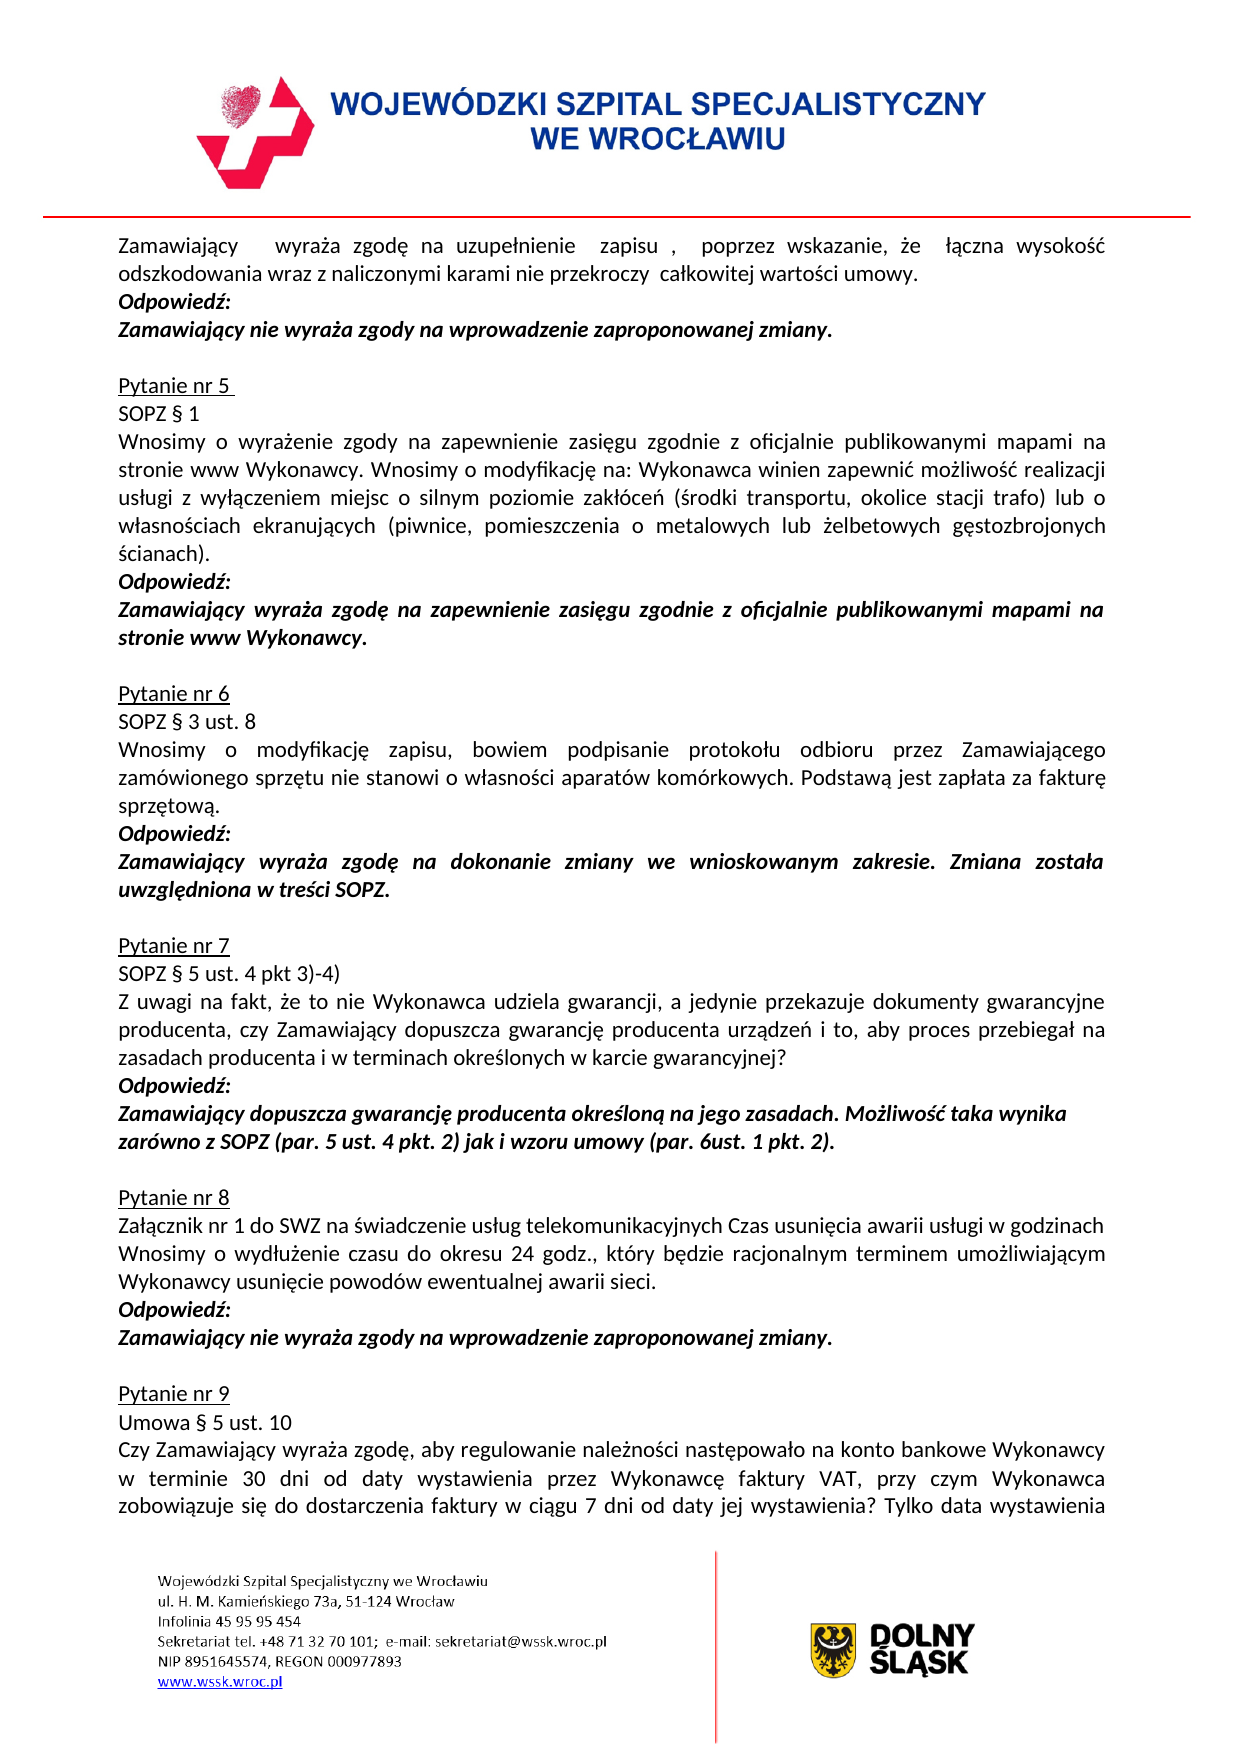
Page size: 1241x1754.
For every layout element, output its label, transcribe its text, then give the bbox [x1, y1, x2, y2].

text Zamawiający nie wyraża zgody na wprowadzenie zaproponowanej zmiany. [118, 1323, 1107, 1352]
text Pytanie nr 7 [118, 931, 1107, 959]
text SOPZ § 5 ust. 4 pkt 3)-4) [118, 959, 1107, 987]
text Z uwagi na fakt, że to nie Wykonawca udziela gwarancji, a jedynie przekazuje dokumenty gwarancyjne producenta, czy Zamawiający dopuszcza gwarancję producenta urządzeń i to, aby proces przebiegał na zasadach producenta i w terminach określonych w karcie gwarancyjnej? [118, 987, 1107, 1071]
text Odpowiedź: [118, 1296, 1107, 1323]
text Wnosimy o wyrażenie zgody na zapewnienie zasięgu zgodnie z oficjalnie publikowanymi mapami na stronie www Wykonawcy. Wnosimy o modyfikację na: Wykonawca winien zapewnić możliwość realizacji usługi z wyłączeniem miejsc o silnym poziomie zakłóceń (środki transportu, okolice stacji trafo) lub o własnościach ekranujących (piwnice, pomieszczenia o metalowych lub żelbetowych gęstozbrojonych ścianach). [118, 427, 1107, 567]
text SOPZ § 1 [118, 399, 1107, 427]
text Zamawiający dopuszcza gwarancję producenta określoną na jego zasadach. Możliwość taka wynika zarówno z SOPZ (par. 5 ust. 4 pkt. 2) jak i wzoru umowy (par. 6ust. 1 pkt. 2). [118, 1099, 1107, 1155]
text Załącznik nr 1 do SWZ na świadczenie usług telekomunikacyjnych Czas usunięcia awarii usługi w godzinach [118, 1211, 1107, 1239]
picture [118, 1549, 1083, 1747]
text Zamawiający nie wyraża zgody na wprowadzenie zaproponowanej zmiany. [118, 315, 1107, 343]
text Pytanie nr 6 [118, 679, 1107, 707]
text Odpowiedź: [118, 1071, 1107, 1099]
text Odpowiedź: [118, 819, 1107, 847]
text Odpowiedź: [118, 287, 1107, 315]
text Wnosimy o wydłużenie czasu do okresu 24 godz., który będzie racjonalnym terminem umożliwiającym Wykonawcy usunięcie powodów ewentualnej awarii sieci. [118, 1239, 1107, 1296]
picture [18, 56, 1222, 231]
text Zamawiający wyraża zgodę na zapewnienie zasięgu zgodnie z oficjalnie publikowanymi mapami na stronie www Wykonawcy. [118, 595, 1107, 651]
text Pytanie nr 9 [118, 1379, 1107, 1408]
text Pytanie nr 8 [118, 1183, 1107, 1211]
text Umowa § 5 ust. 10 [118, 1408, 1107, 1436]
text Pytanie nr 5 [118, 371, 1107, 399]
text SOPZ § 3 ust. 8 [118, 707, 1107, 735]
text Odpowiedź: [118, 567, 1107, 595]
text Zamawiający wyraża zgodę na dokonanie zmiany we wnioskowanym zakresie. Zmiana została uwzględniona w treści SOPZ. [118, 847, 1107, 903]
text Wnosimy o modyfikację zapisu, bowiem podpisanie protokołu odbioru przez Zamawiającego zamówionego sprzętu nie stanowi o własności aparatów komórkowych. Podstawą jest zapłata za fakturę sprzętową. [118, 735, 1107, 819]
